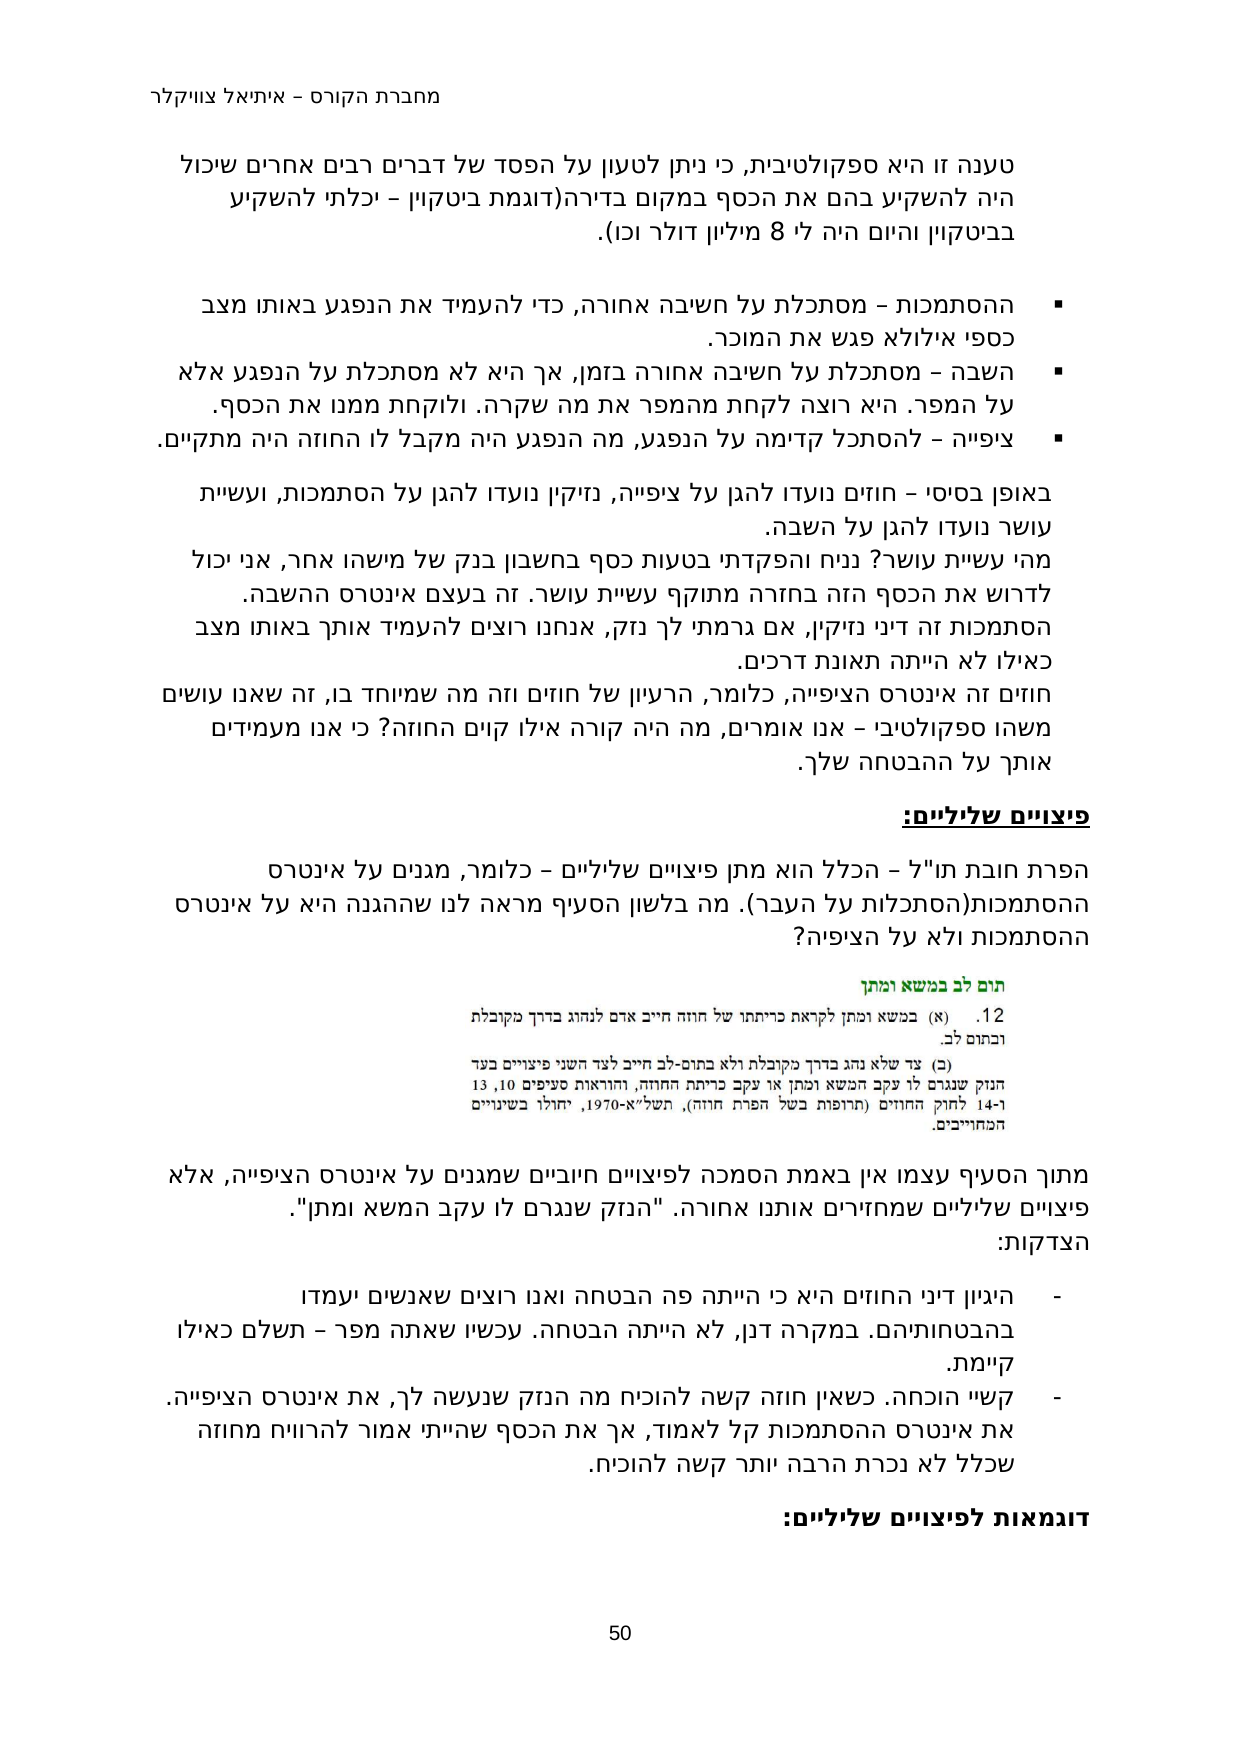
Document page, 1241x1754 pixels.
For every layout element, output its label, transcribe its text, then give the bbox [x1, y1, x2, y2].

list היגיון דיני החוזים היא כי הייתה פה הבטחה ואנו רוצים שאנשים יעמדו בהבטחותיהם. במקרה דנן, לא הייתה הבטחה. עכשיו שאתה מפר – תשלם כאילו קיימת. [150, 1281, 1053, 1378]
text דוגמאות לפיצויים שליליים: [150, 1503, 1090, 1533]
text מתוך הסעיף עצמו אין באמת הסמכה לפיצויים חיוביים שמגנים על אינטרס הציפייה, אלא פיצויים שליליים שמחזירים אותנו אחורה. "הנזק שנגרם לו עקב המשא ומתן". הצדקות: [150, 1160, 1090, 1256]
list קשיי הוכחה. כשאין חוזה קשה להוכיח מה הנזק שנעשה לך, את אינטרס הציפייה. את אינטרס ההסתמכות קל לאמוד, אך את הכסף שהייתי אמור להרוויח מחוזה שכלל לא נכרת הרבה יותר קשה להוכיח. [150, 1382, 1053, 1478]
list השבה – מסתכלת על חשיבה אחורה בזמן, אך היא לא מסתכלת על הנפגע אלא על המפר. היא רוצה לקחת מהמפר את מה שקרה. ולוקחת ממנו את הכסף. [150, 357, 1053, 419]
list טענה זו היא ספקולטיבית, כי ניתן לטעון על הפסד של דברים רבים אחרים שיכול היה להשקיע בהם את הכסף במקום בדירה(דוגמת ביטקוין – יכלתי להשקיע בביטקוין והיום היה לי 8 מיליון דולר וכו). [150, 150, 1015, 246]
list ההסתמכות – מסתכלת על חשיבה אחורה, כדי להעמיד את הנפגע באותו מצב כספי אילולא פגש את המוכר. [150, 290, 1053, 352]
picture [459, 976, 1015, 1136]
text פיצויים שליליים: [150, 801, 1090, 830]
list ציפייה – להסתכל קדימה על הנפגע, מה הנפגע היה מקבל לו החוזה היה מתקיים. [150, 424, 1053, 453]
text הפרת חובת תו"ל – הכלל הוא מתן פיצויים שליליים – כלומר, מגנים על אינטרס ההסתמכות(הסתכלות על העבר). מה בלשון הסעיף מראה לנו שההגנה היא על אינטרס ההסתמכות ולא על הציפיה? [150, 855, 1090, 952]
text באופן בסיסי – חוזים נועדו להגן על ציפייה, נזיקין נועדו להגן על הסתמכות, ועשיית עושר נועדו להגן על השבה. מהי עשיית עושר? נניח והפקדתי בטעות כסף בחשבון בנק של מישהו אחר, אני יכול לדרוש את הכסף הזה בחזרה מתוקף עשיית עושר. זה בעצם אינטרס ההשבה. הסתמכות זה דיני נזיקין, אם גרמתי לך נזק, אנחנו רוצים להעמיד אותך באותו מצב כאילו לא הייתה תאונת דרכים. חוזים זה אינטרס הציפייה, כלומר, הרעיון של חוזים וזה מה שמיוחד בו, זה שאנו עושים משהו ספקולטיבי – אנו אומרים, מה היה קורה אילו קוים החוזה? כי אנו מעמידים אותך על ההבטחה שלך. [150, 478, 1053, 776]
